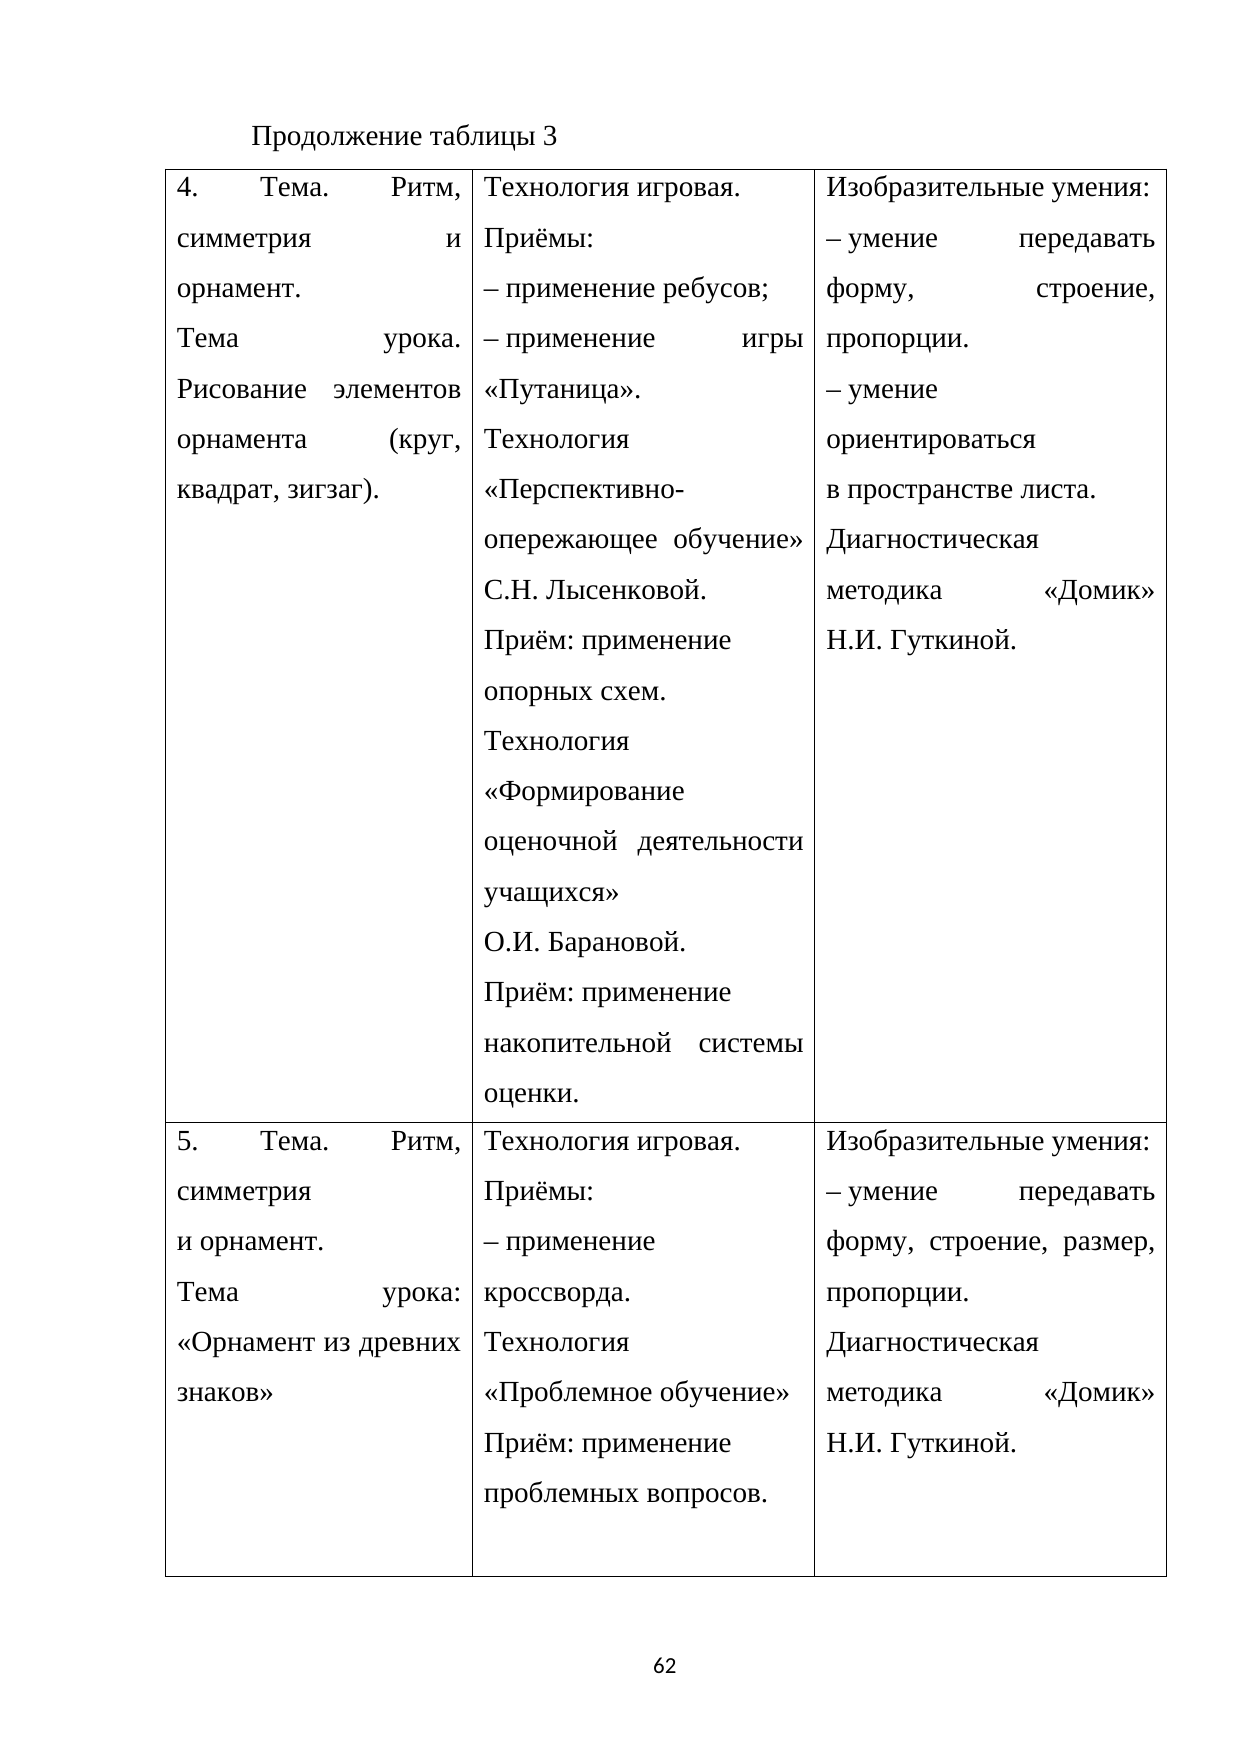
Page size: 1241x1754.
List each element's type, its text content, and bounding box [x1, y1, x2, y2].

text Продолжение таблицы 3 [177, 118, 1152, 152]
table_header 4. Тема. Ритм, симметрия и орнамент. Тема урока. Рисование элементов орнамента (круг, квадрат, зигзаг). [166, 170, 472, 1122]
table_cell 5. Тема. Ритм, симметрия и орнамент. Тема урока: «Орнамент из древних знаков» [166, 1123, 472, 1576]
table_cell Технология игровая. Приёмы: – применение кроссворда. Технология «Проблемное обучение» Приём: применение проблемных вопросов. [473, 1123, 814, 1576]
table_header Изобразительные умения: – умение передавать форму, строение, пропорции. – умение ориентироваться в пространстве листа. Диагностическая методика «Домик» Н.И. Гуткиной. [815, 170, 1166, 1122]
table_header Технология игровая. Приёмы: – применение ребусов; – применение игры «Путаница». Технология «Перспективно-опережающее обучение» С.Н. Лысенковой. Приём: применение опорных схем. Технология «Формирование оценочной деятельности учащихся» О.И. Барановой. Приём: применение накопительной системы оценки. [473, 170, 814, 1122]
table_cell Изобразительные умения: – умение передавать форму, строение, размер, пропорции. Диагностическая методика «Домик» Н.И. Гуткиной. [815, 1123, 1166, 1576]
